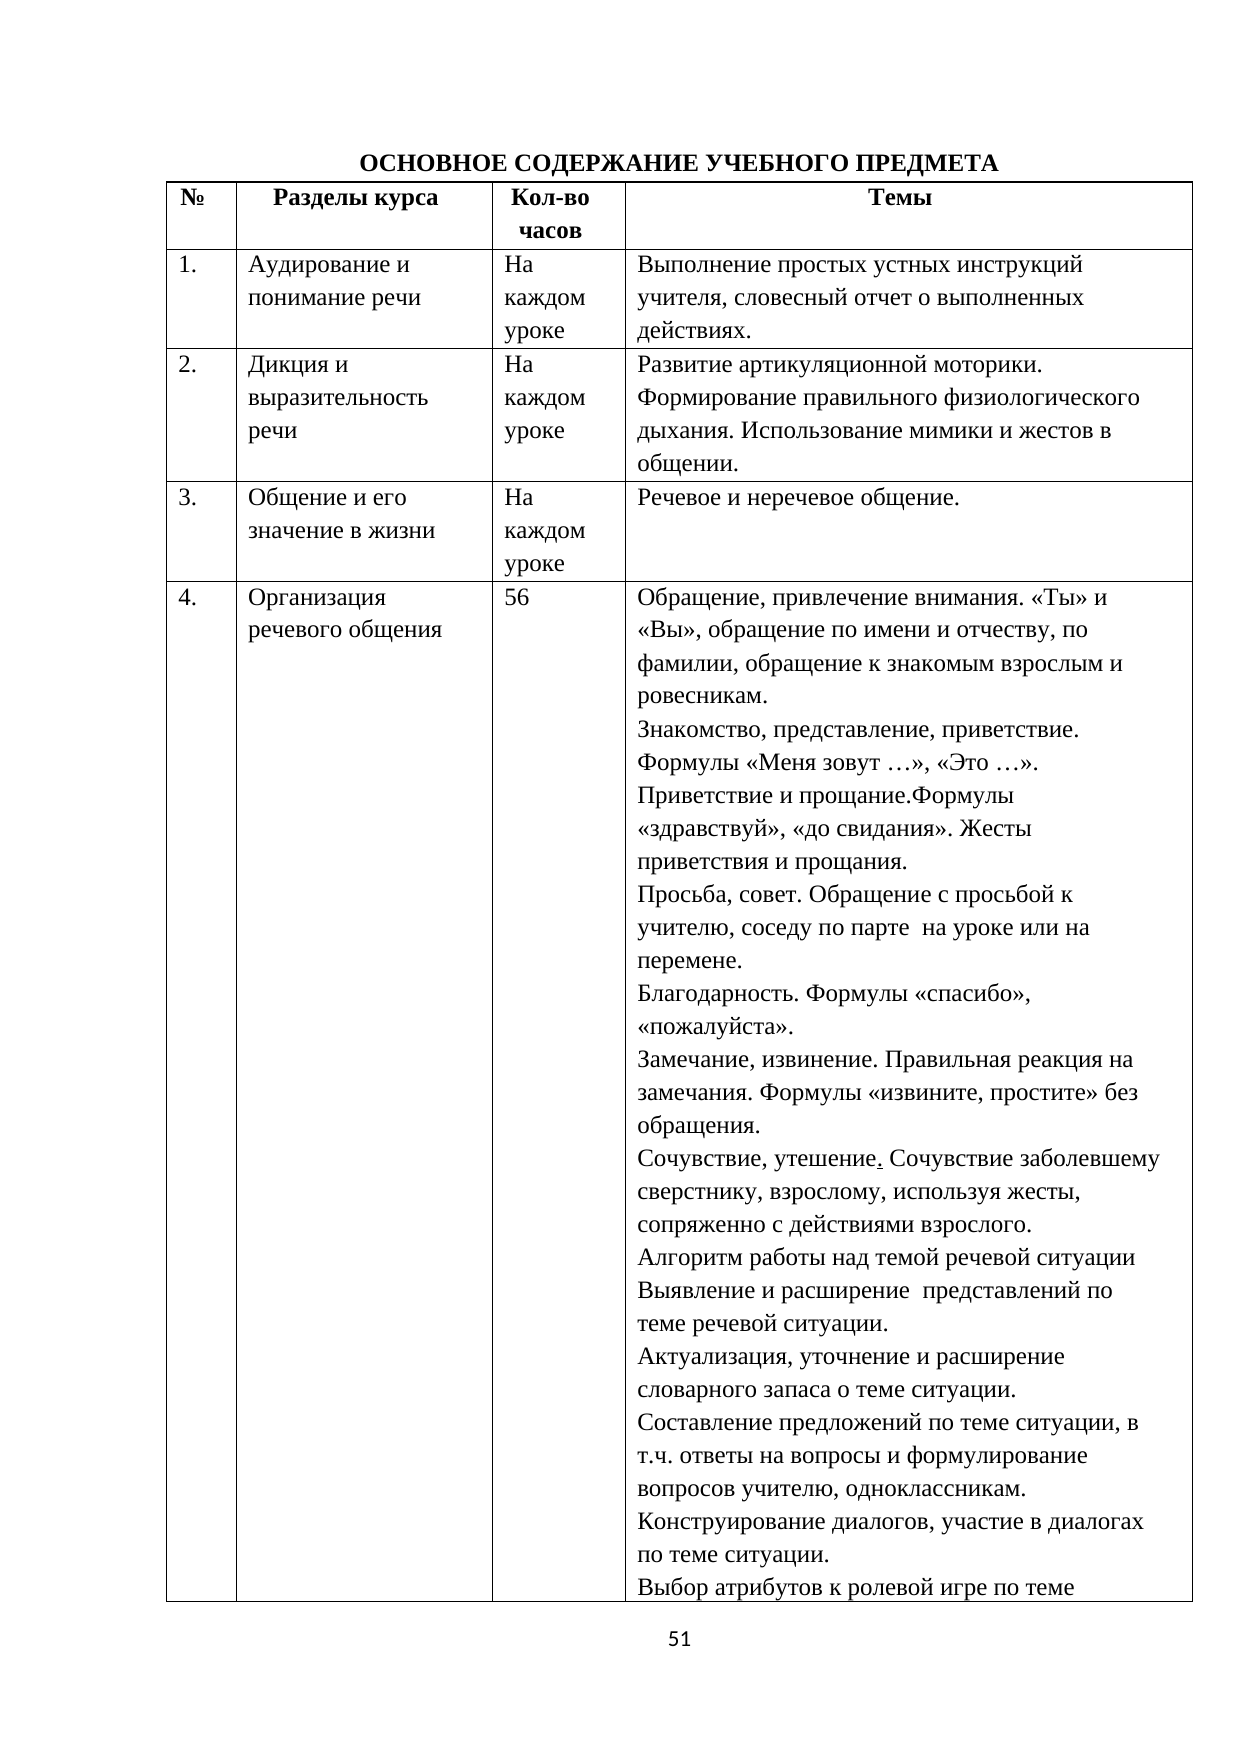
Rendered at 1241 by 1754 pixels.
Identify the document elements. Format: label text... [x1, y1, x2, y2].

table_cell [626, 582, 1192, 1601]
table_cell Развитие артикуляционной моторики. Формирование правильного физиологического дыхания. Использование мимики и жестов в общении. [626, 349, 1192, 481]
table_cell Общение и его значение в жизни [237, 482, 492, 581]
table_cell 3. [167, 482, 236, 581]
table_cell На каждом уроке [493, 482, 625, 581]
table_cell Аудирование и понимание речи [237, 250, 492, 348]
table_cell 56 [493, 582, 625, 1601]
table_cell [237, 582, 492, 1601]
table_cell Выполнение простых устных инструкций учителя, словесный отчет о выполненных действиях. [626, 250, 1192, 348]
table_header Разделы курса [237, 183, 492, 248]
table_cell 2. [167, 349, 236, 481]
table_cell На каждом уроке [493, 349, 625, 481]
table_cell Дикция и выразительность речи [237, 349, 492, 481]
table_cell 1. [167, 250, 236, 348]
table_cell На каждом уроке [493, 250, 625, 348]
table_cell Речевое и неречевое общение. [626, 482, 1192, 581]
text ОСНОВНОЕ СОДЕРЖАНИЕ УЧЕБНОГО ПРЕДМЕТА [177, 148, 1181, 177]
table_cell 4. [167, 582, 236, 1601]
table_header № [167, 183, 236, 248]
table_header Темы [626, 183, 1192, 248]
table_header Кол-во часов [493, 183, 625, 248]
